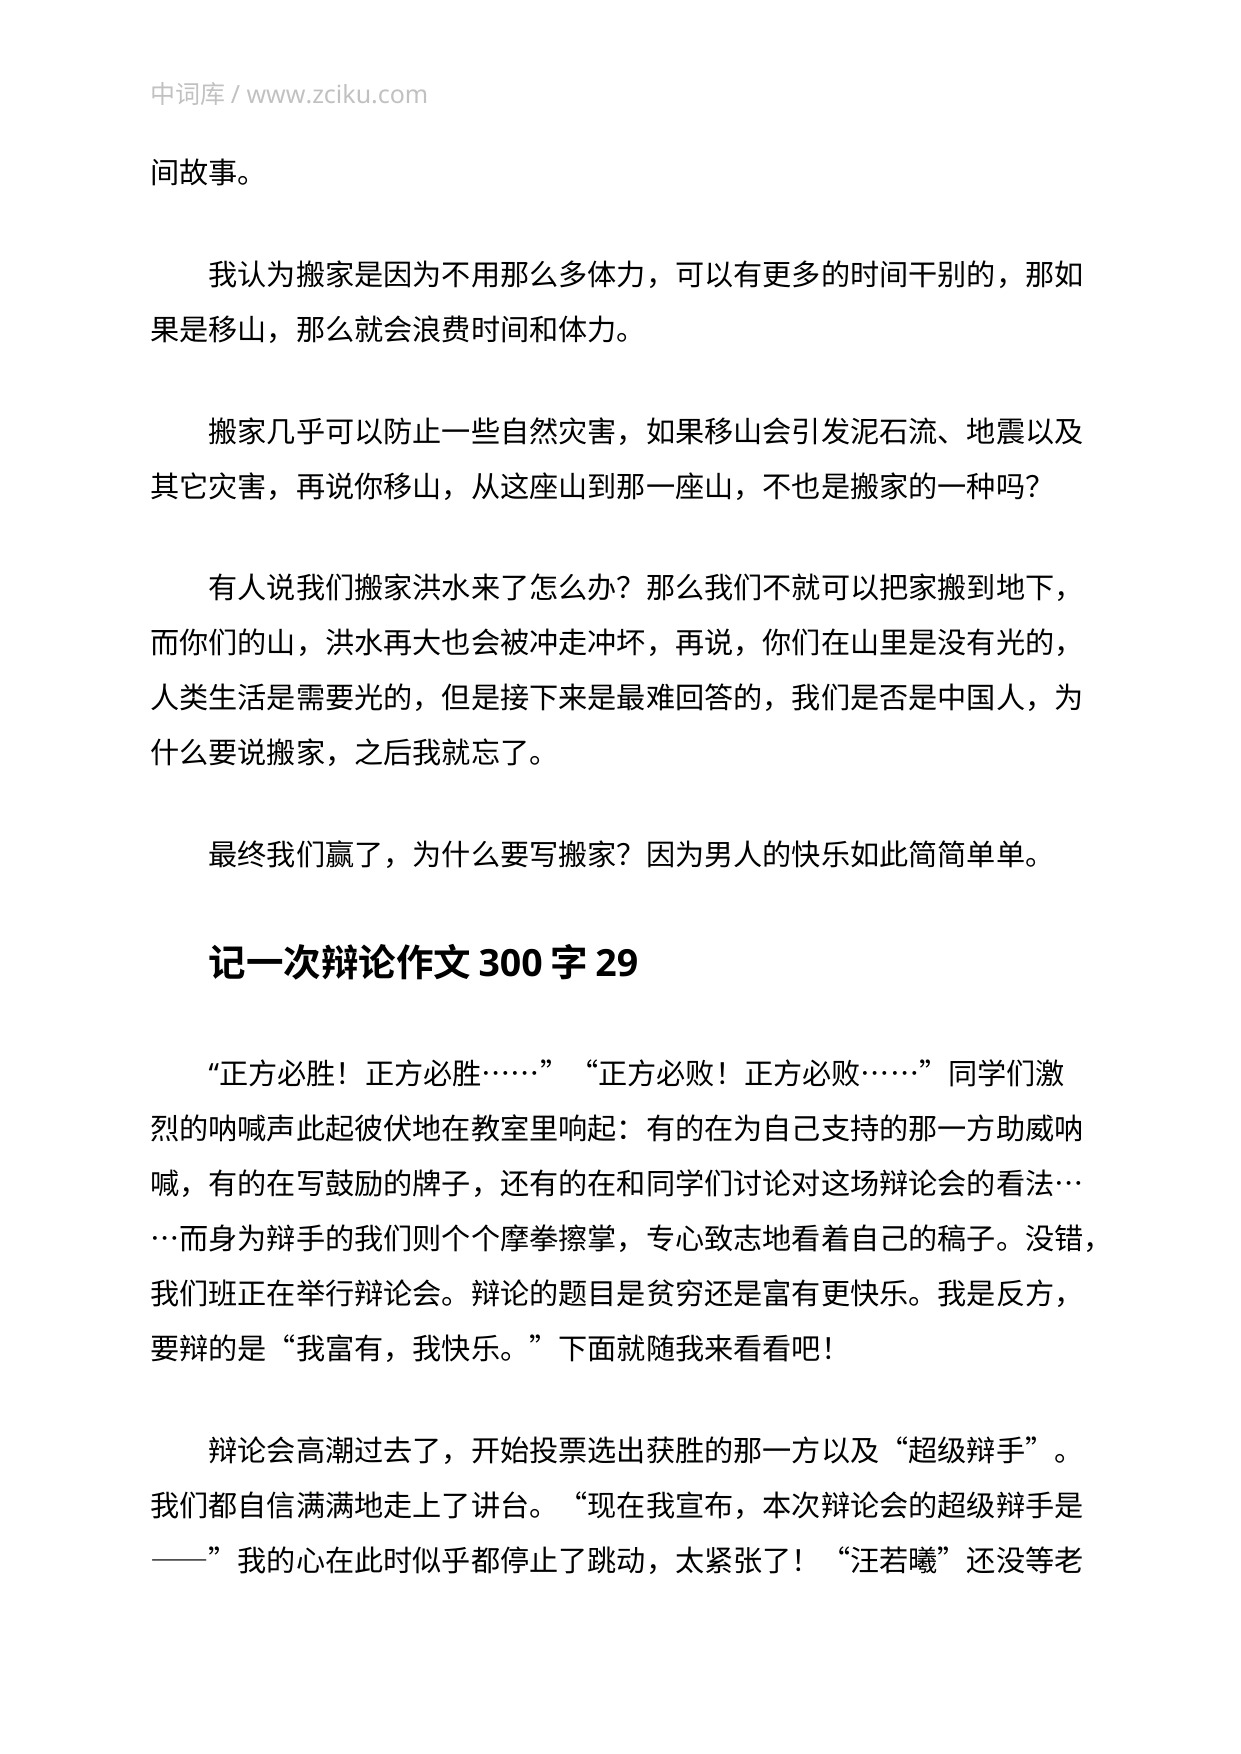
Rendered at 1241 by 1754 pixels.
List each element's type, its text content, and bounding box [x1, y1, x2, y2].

text 有人说我们搬家洪水来了怎么办？那么我们不就可以把家搬到地下，而你们的山，洪水再大也会被冲走冲坏，再说，你们在山里是没有光的，人类生活是需要光的，但是接下来是最难回答的，我们是否是中国人，为什么要说搬家，之后我就忘了。 [150, 565, 1090, 772]
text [150, 150, 1090, 192]
text 最终我们赢了，为什么要写搬家？因为男人的快乐如此简简单单。 [150, 832, 1090, 874]
text “正方必胜！正方必胜……”“正方必败！正方必败……”同学们激烈的呐喊声此起彼伏地在教室里响起：有的在为自己支持的那一方助威呐喊，有的在写鼓励的牌子，还有的在和同学们讨论对这场辩论会的看法……而身为辩手的我们则个个摩拳擦掌，专心致志地看着自己的稿子。没错，我们班正在举行辩论会。辩论的题目是贫穷还是富有更快乐。我是反方，要辩的是“我富有，我快乐。”下面就随我来看看吧！ [150, 1051, 1090, 1368]
text 我认为搬家是因为不用那么多体力，可以有更多的时间干别的，那如果是移山，那么就会浪费时间和体力。 [150, 252, 1090, 349]
text 记一次辩论作文300字29 [150, 933, 1090, 988]
text 搬家几乎可以防止一些自然灾害，如果移山会引发泥石流、地震以及其它灾害，再说你移山，从这座山到那一座山，不也是搬家的一种吗？ [150, 408, 1090, 506]
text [150, 1427, 1090, 1579]
